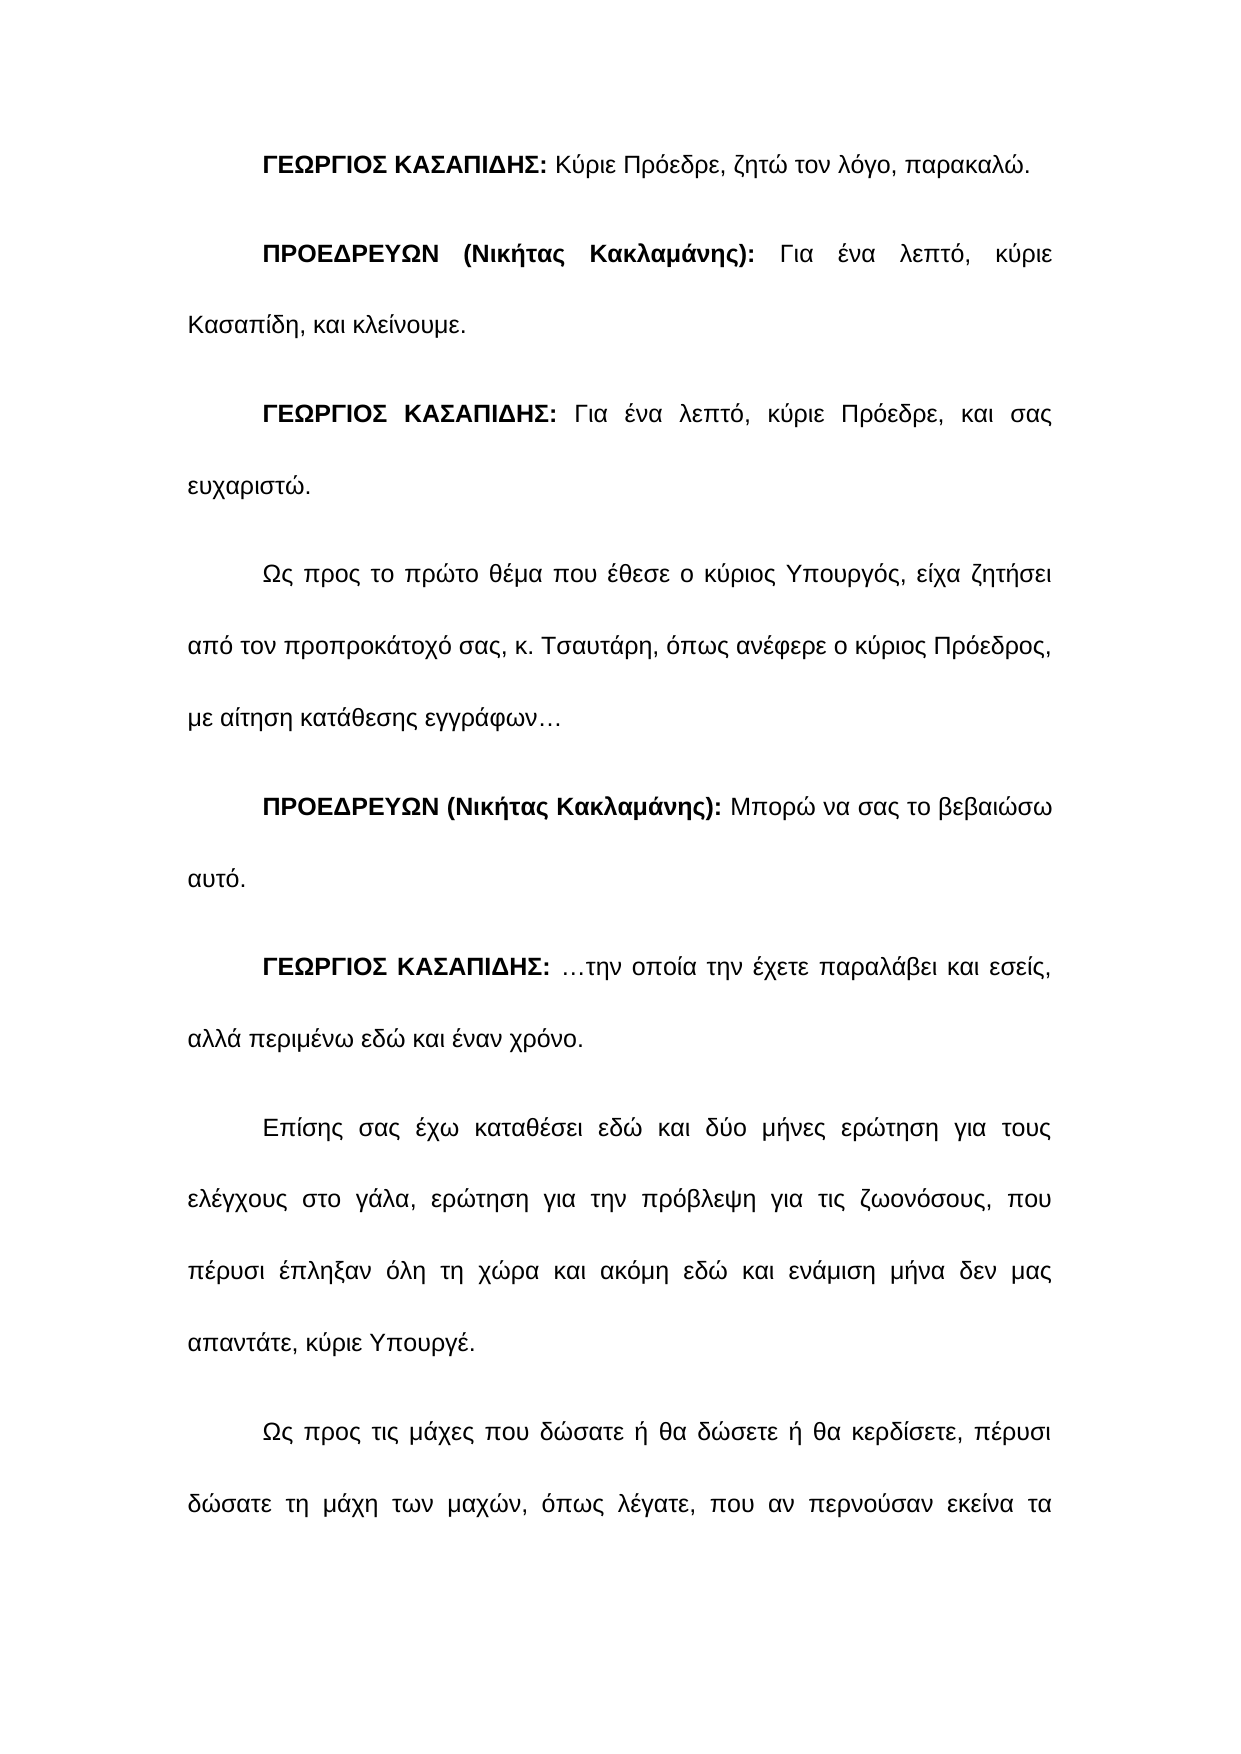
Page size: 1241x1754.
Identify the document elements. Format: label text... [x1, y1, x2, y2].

text Ως προς το πρώτο θέμα που έθεσε ο κύριος Υπουργός, είχα ζητήσει από τον προπροκάτοχό σας, κ. Τσαυτάρη, όπως ανέφερε ο κύριος Πρόεδρος, με αίτηση κατάθεσης εγγράφων… [187, 559, 1053, 732]
text ΓΕΩΡΓΙΟΣ ΚΑΣΑΠΙΔΗΣ: …την οποία την έχετε παραλάβει και εσείς, αλλά περιμένω εδώ και έναν χρόνο. [187, 952, 1053, 1053]
text ΠΡΟΕΔΡΕΥΩΝ (Νικήτας Κακλαμάνης): Για ένα λεπτό, κύριε Κασαπίδη, και κλείνουμε. [187, 238, 1053, 339]
text ΠΡΟΕΔΡΕΥΩΝ (Νικήτας Κακλαμάνης): Μπορώ να σας το βεβαιώσω αυτό. [187, 792, 1053, 892]
text ΓΕΩΡΓΙΟΣ ΚΑΣΑΠΙΔΗΣ: Για ένα λεπτό, κύριε Πρόεδρε, και σας ευχαριστώ. [187, 399, 1053, 499]
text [187, 1417, 1053, 1517]
text ΓΕΩΡΓΙΟΣ ΚΑΣΑΠΙΔΗΣ: Κύριε Πρόεδρε, ζητώ τον λόγο, παρακαλώ. [187, 150, 1053, 179]
text Επίσης σας έχω καταθέσει εδώ και δύο μήνες ερώτηση για τους ελέγχους στο γάλα, ερώτηση για την πρόβλεψη για τις ζωονόσους, που πέρυσι έπληξαν όλη τη χώρα και ακόμη εδώ και ενάμιση μήνα δεν μας απαντάτε, κύριε Υπουργέ. [187, 1112, 1053, 1357]
